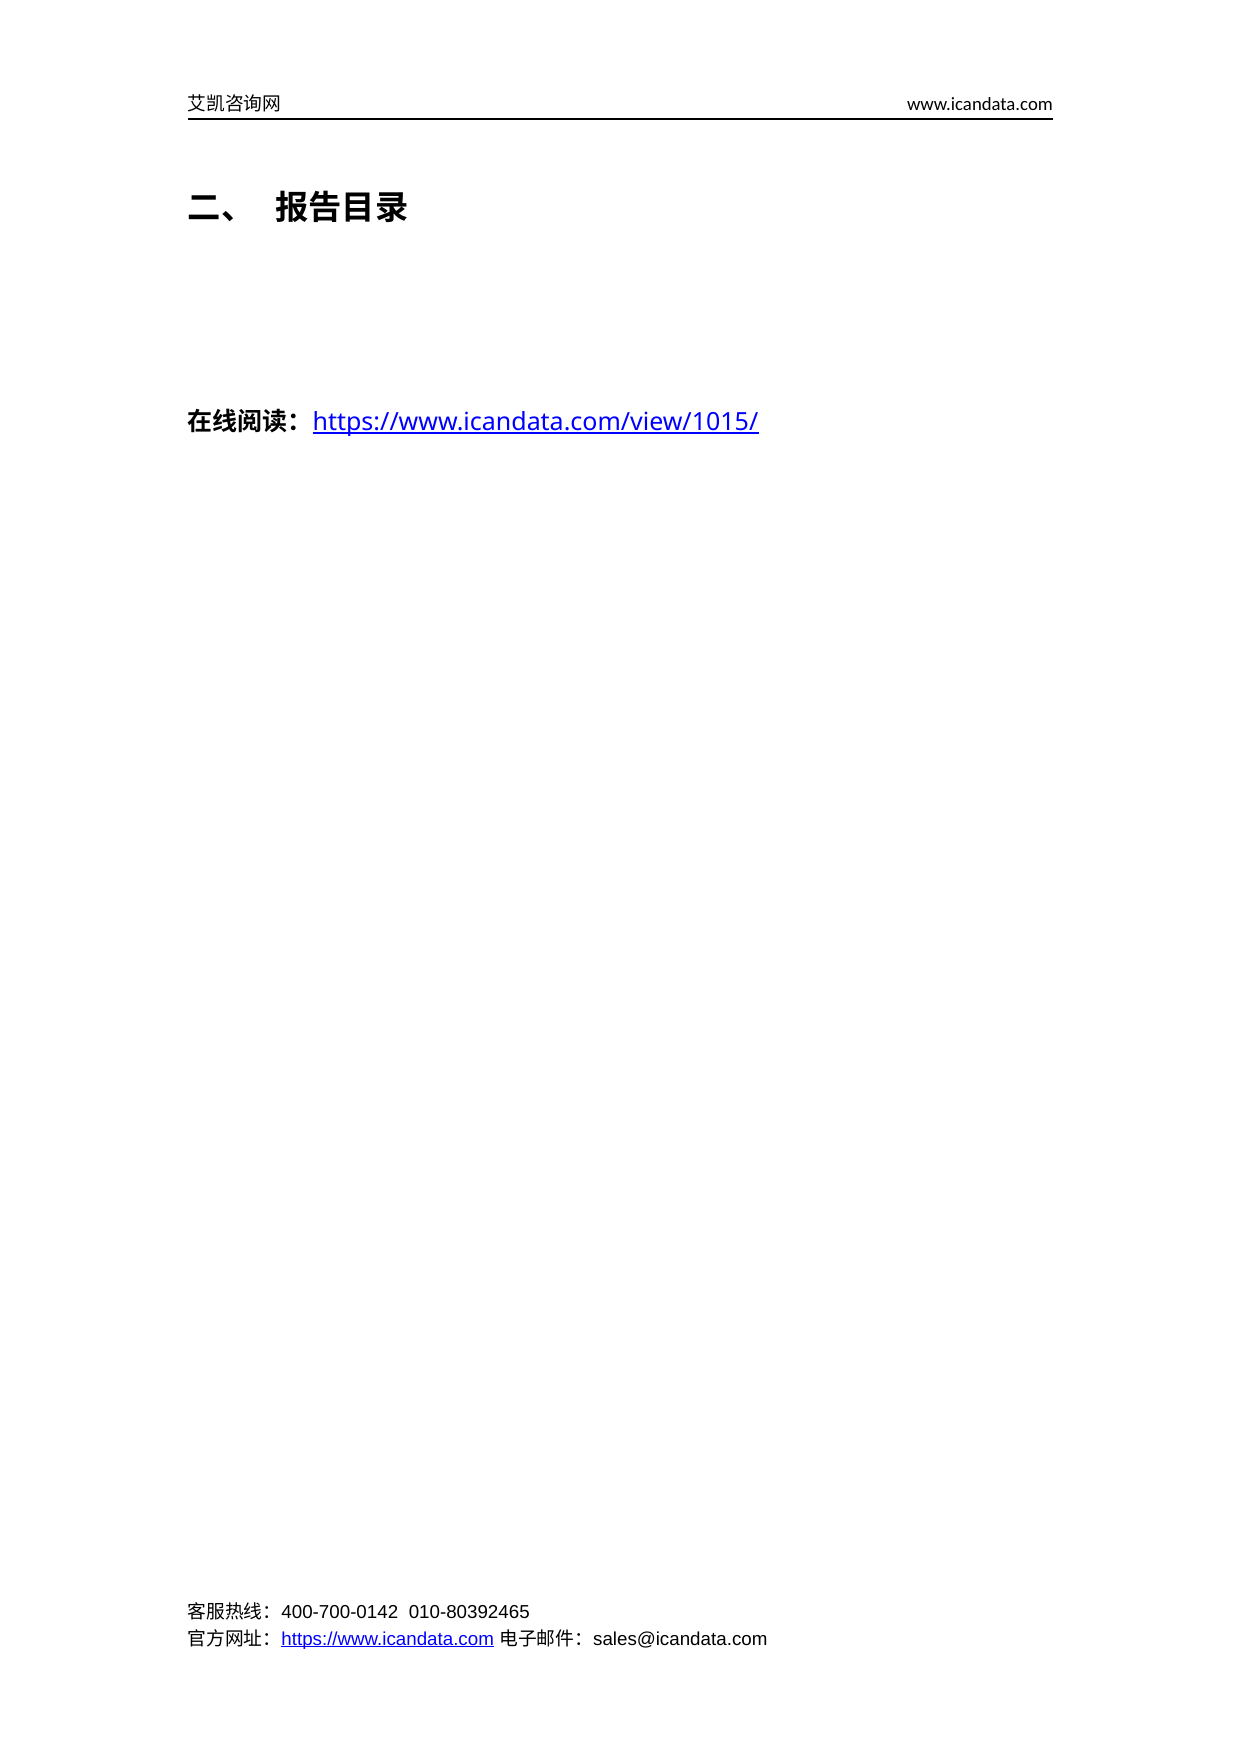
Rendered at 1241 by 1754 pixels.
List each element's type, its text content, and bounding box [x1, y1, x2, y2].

subtitle 报告目录 [187, 172, 1053, 237]
text 在线阅读：https://www.icandata.com/view/1015/ [187, 387, 1053, 452]
